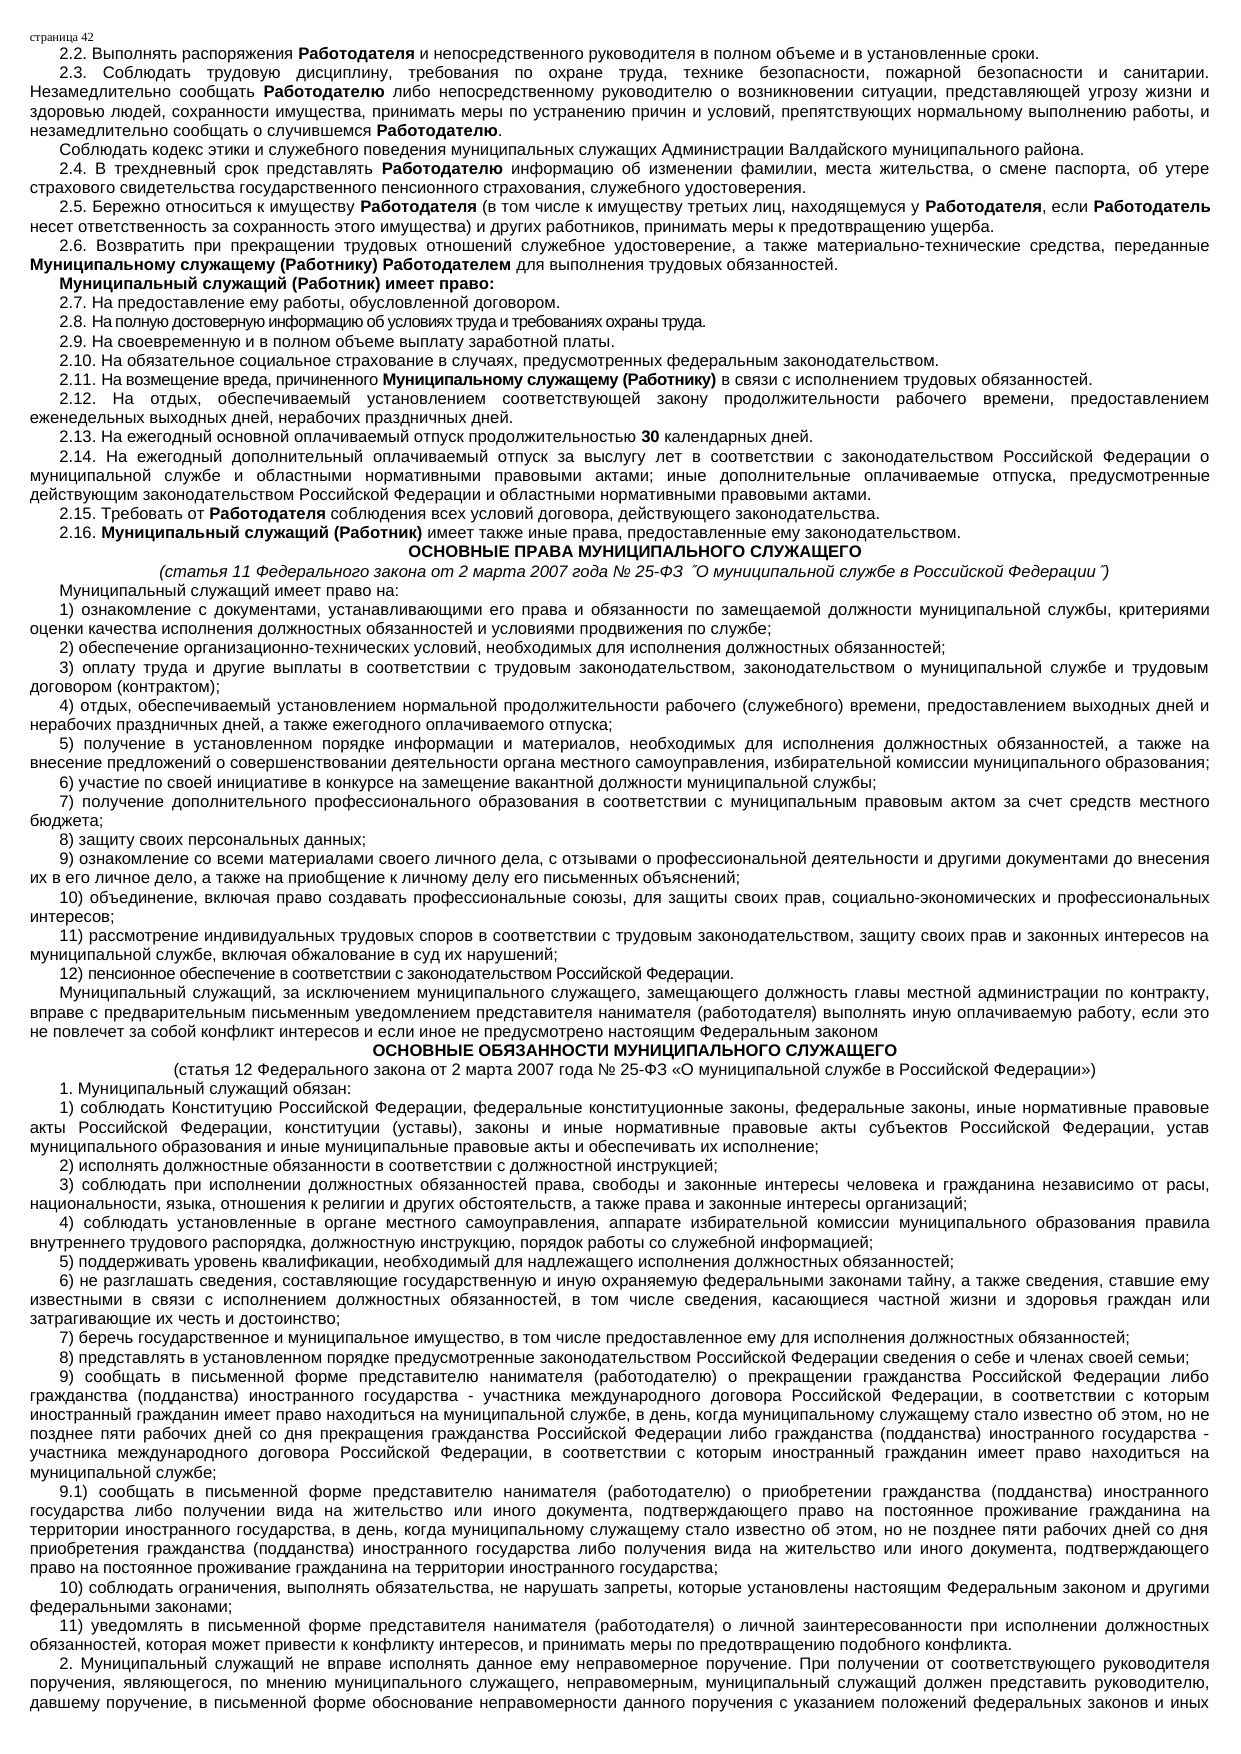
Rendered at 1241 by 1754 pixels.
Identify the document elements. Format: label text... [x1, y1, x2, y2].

text Муниципальный служащий, за исключением муниципального служащего, замещающего должность главы местной администрации по контракту, вправе с предварительным письменным уведомлением представителя нанимателя (работодателя) выполнять иную оплачиваемую работу, если это не повлечет за собой конфликт интересов и если иное не предусмотрено настоящим Федеральным законом [29, 983, 1211, 1041]
text 2.7. На предоставление ему работы, обусловленной договором. [29, 293, 1211, 312]
text 7) получение дополнительного профессионального образования в соответствии с муниципальным правовым актом за счет средств местного бюджета; [29, 792, 1211, 830]
text 9.1) сообщать в письменной форме представителю нанимателя (работодателю) о приобретении гражданства (подданства) иностранного государства либо получении вида на жительство или иного документа, подтверждающего право на постоянное проживание гражданина на территории иностранного государства, в день, когда муниципальному служащему стало известно об этом, но не позднее пяти рабочих дней со дня приобретения гражданства (подданства) иностранного государства либо получения вида на жительство или иного документа, подтверждающего право на постоянное проживание гражданина на территории иностранного государства; [29, 1482, 1211, 1577]
text 5) получение в установленном порядке информации и материалов, необходимых для исполнения должностных обязанностей, а также на внесение предложений о совершенствовании деятельности органа местного самоуправления, избирательной комиссии муниципального образования; [29, 734, 1211, 772]
text 7) беречь государственное и муниципальное имущество, в том числе предоставленное ему для исполнения должностных обязанностей; [29, 1328, 1211, 1347]
text 2.13. На ежегодный основной оплачиваемый отпуск продолжительностью 30 календарных дней. [29, 427, 1211, 446]
text 2.5. Бережно относиться к имуществу Работодателя (в том числе к имуществу третьих лиц, находящемуся у Работодателя, если Работодатель несет ответственность за сохранность этого имущества) и других работников, принимать меры к предотвращению ущерба. [29, 197, 1211, 236]
text 11) рассмотрение индивидуальных трудовых споров в соответствии с трудовым законодательством, защиту своих прав и законных интересов на муниципальной службе, включая обжалование в суд их нарушений; [29, 926, 1211, 964]
text 3) соблюдать при исполнении должностных обязанностей права, свободы и законные интересы человека и гражданина независимо от расы, национальности, языка, отношения к религии и других обстоятельств, а также права и законные интересы организаций; [29, 1175, 1211, 1213]
text 2.8. На полную достоверную информацию об условиях труда и требованиях охраны труда. [29, 312, 1211, 331]
text 8) защиту своих персональных данных; [29, 830, 1211, 849]
text Соблюдать кодекс этики и служебного поведения муниципальных служащих Администрации Валдайского муниципального района. [29, 140, 1211, 159]
text 2.15. Требовать от Работодателя соблюдения всех условий договора, действующего законодательства. [29, 504, 1211, 523]
text 3) оплату труда и другие выплаты в соответствии с трудовым законодательством, законодательством о муниципальной службе и трудовым договором (контрактом); [29, 657, 1211, 696]
text 10) объединение, включая право создавать профессиональные союзы, для защиты своих прав, социально-экономических и профессиональных интересов; [29, 887, 1211, 926]
text 1) ознакомление с документами, устанавливающими его права и обязанности по замещаемой должности муниципальной службы, критериями оценки качества исполнения должностных обязанностей и условиями продвижения по службе; [29, 600, 1211, 638]
text 2) исполнять должностные обязанности в соответствии с должностной инструкцией; [29, 1156, 1211, 1175]
text 11) уведомлять в письменной форме представителя нанимателя (работодателя) о личной заинтересованности при исполнении должностных обязанностей, которая может привести к конфликту интересов, и принимать меры по предотвращению подобного конфликта. [29, 1616, 1211, 1654]
text 2.3. Соблюдать трудовую дисциплину, требования по охране труда, технике безопасности, пожарной безопасности и санитарии. Незамедлительно сообщать Работодателю либо непосредственному руководителю о возникновении ситуации, представляющей угрозу жизни и здоровью людей, сохранности имущества, принимать меры по устранению причин и условий, препятствующих нормальному выполнению работы, и незамедлительно сообщать о случившемся Работодателю. [29, 63, 1211, 140]
text 2.2. Выполнять распоряжения Работодателя и непосредственного руководителя в полном объеме и в установленные сроки. [29, 44, 1211, 63]
text 2.16. Муниципальный служащий (Работник) имеет также иные права, предоставленные ему законодательством. [29, 523, 1211, 542]
text 8) представлять в установленном порядке предусмотренные законодательством Российской Федерации сведения о себе и членах своей семьи; [29, 1347, 1211, 1367]
text Муниципальный служащий имеет право на: [29, 581, 1211, 600]
text 2.6. Возвратить при прекращении трудовых отношений служебное удостоверение, а также материально-технические средства, переданные Муниципальному служащему (Работнику) Работодателем для выполнения трудовых обязанностей. [29, 236, 1211, 274]
text 9) сообщать в письменной форме представителю нанимателя (работодателю) о прекращении гражданства Российской Федерации либо гражданства (подданства) иностранного государства - участника международного договора Российской Федерации, в соответствии с которым иностранный гражданин имеет право находиться на муниципальной службе, в день, когда муниципальному служащему стало известно об этом, но не позднее пяти рабочих дней со дня прекращения гражданства Российской Федерации либо гражданства (подданства) иностранного государства - участника международного договора Российской Федерации, в соответствии с которым иностранный гражданин имеет право находиться на муниципальной службе; [29, 1367, 1211, 1482]
text 6) участие по своей инициативе в конкурсе на замещение вакантной должности муниципальной службы; [29, 772, 1211, 792]
text 12) пенсионное обеспечение в соответствии с законодательством Российской Федерации. [29, 964, 1211, 983]
text 10) соблюдать ограничения, выполнять обязательства, не нарушать запреты, которые установлены настоящим Федеральным законом и другими федеральными законами; [29, 1577, 1211, 1616]
text 1) соблюдать Конституцию Российской Федерации, федеральные конституционные законы, федеральные законы, иные нормативные правовые акты Российской Федерации, конституции (уставы), законы и иные нормативные правовые акты субъектов Российской Федерации, устав муниципального образования и иные муниципальные правовые акты и обеспечивать их исполнение; [29, 1098, 1211, 1156]
text 2.12. На отдых, обеспечиваемый установлением соответствующей закону продолжительности рабочего времени, предоставлением еженедельных выходных дней, нерабочих праздничных дней. [29, 389, 1211, 427]
text 2) обеспечение организационно-технических условий, необходимых для исполнения должностных обязанностей; [29, 638, 1211, 657]
text Муниципальный служащий (Работник) имеет право: [29, 274, 1211, 293]
text 2.11. На возмещение вреда, причиненного Муниципальному служащему (Работнику) в связи с исполнением трудовых обязанностей. [29, 370, 1211, 389]
text (статья 12 Федерального закона от 2 марта 2007 года № 25-ФЗ «О муниципальной службе в Российской Федерации») [29, 1060, 1211, 1079]
text ОСНОВНЫЕ ПРАВА МУНИЦИПАЛЬНОГО СЛУЖАЩЕГО [29, 542, 1211, 561]
text 4) отдых, обеспечиваемый установлением нормальной продолжительности рабочего (служебного) времени, предоставлением выходных дней и нерабочих праздничных дней, а также ежегодного оплачиваемого отпуска; [29, 696, 1211, 734]
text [29, 1654, 1211, 1712]
text 2.10. На обязательное социальное страхование в случаях, предусмотренных федеральным законодательством. [29, 351, 1211, 370]
text 2.14. На ежегодный дополнительный оплачиваемый отпуск за выслугу лет в соответствии с законодательством Российской Федерации о муниципальной службе и областными нормативными правовыми актами; иные дополнительные оплачиваемые отпуска, предусмотренные действующим законодательством Российской Федерации и областными нормативными правовыми актами. [29, 446, 1211, 504]
text 9) ознакомление со всеми материалами своего личного дела, с отзывами о профессиональной деятельности и другими документами до внесения их в его личное дело, а также на приобщение к личному делу его письменных объяснений; [29, 849, 1211, 887]
text (статья 11 Федерального закона от 2 марта 2007 года № 25-ФЗ О муниципальной службе в Российской Федерации) [29, 561, 1211, 581]
text 4) соблюдать установленные в органе местного самоуправления, аппарате избирательной комиссии муниципального образования правила внутреннего трудового распорядка, должностную инструкцию, порядок работы со служебной информацией; [29, 1213, 1211, 1252]
text 5) поддерживать уровень квалификации, необходимый для надлежащего исполнения должностных обязанностей; [29, 1252, 1211, 1271]
text 1. Муниципальный служащий обязан: [29, 1079, 1211, 1098]
text 2.4. В трехдневный срок представлять Работодателю информацию об изменении фамилии, места жительства, о смене паспорта, об утере страхового свидетельства государственного пенсионного страхования, служебного удостоверения. [29, 159, 1211, 197]
text 6) не разглашать сведения, составляющие государственную и иную охраняемую федеральными законами тайну, а также сведения, ставшие ему известными в связи с исполнением должностных обязанностей, в том числе сведения, касающиеся частной жизни и здоровья граждан или затрагивающие их честь и достоинство; [29, 1271, 1211, 1328]
text ОСНОВНЫЕ ОБЯЗАННОСТИ МУНИЦИПАЛЬНОГО СЛУЖАЩЕГО [29, 1041, 1211, 1060]
text 2.9. На своевременную и в полном объеме выплату заработной платы. [29, 331, 1211, 351]
